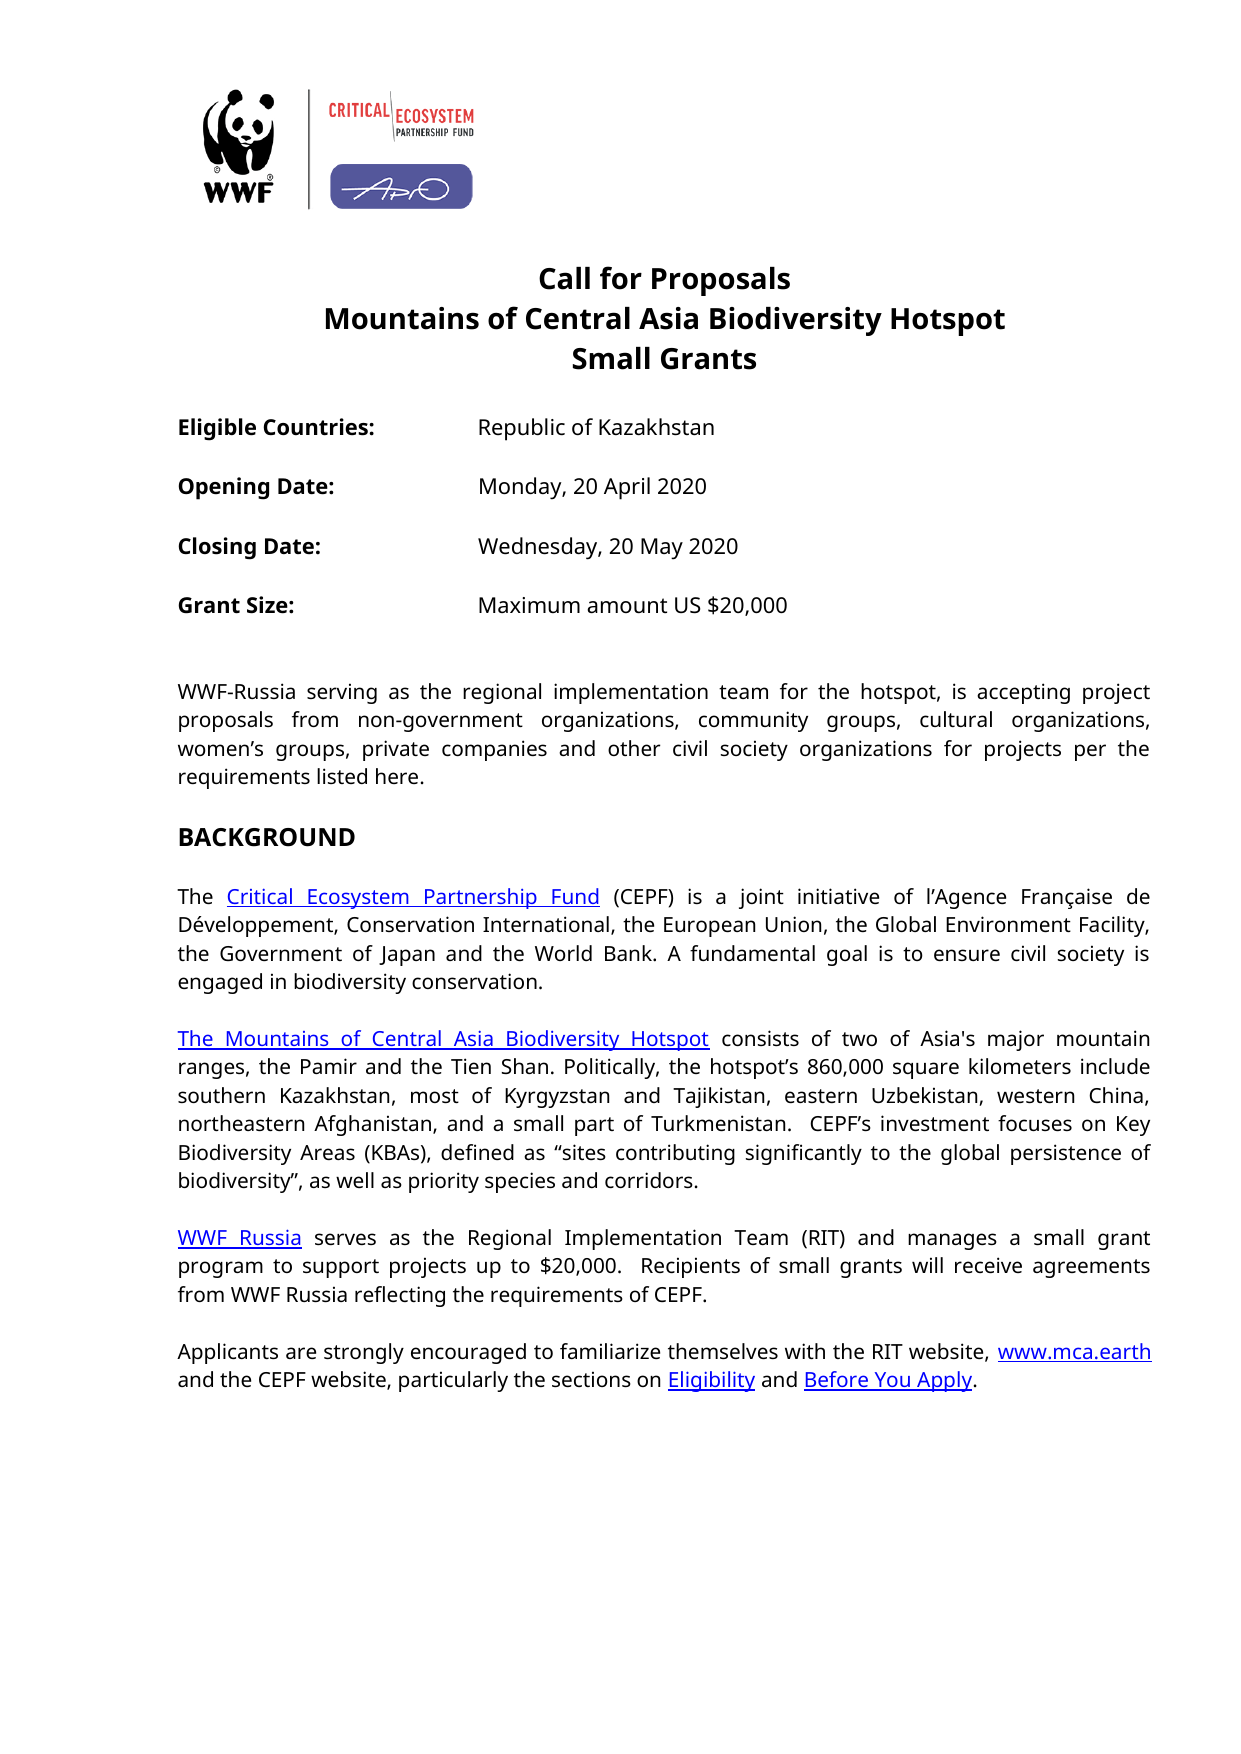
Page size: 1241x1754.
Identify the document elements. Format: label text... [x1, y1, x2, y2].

text Closing Date: Wednesday, 20 May 2020 [177, 531, 1152, 561]
text Applicants are strongly encouraged to familiarize themselves with the RIT website, www.mca.earth and the CEPF website, particularly the sections on Eligibility and Before You Apply. [177, 1337, 1152, 1394]
text Mountains of Central Asia Biodiversity Hotspot [177, 298, 1152, 338]
picture [177, 73, 478, 219]
text Grant Size: Maximum amount US $20,000 [177, 591, 1152, 620]
text BACKGROUND [177, 819, 1152, 853]
text The Mountains of Central Asia Biodiversity Hotspot consists of two of Asia's major mountain ranges, the Pamir and the Tien Shan. Politically, the hotspot’s 860,000 square kilometers include southern Kazakhstan, most of Kyrgyzstan and Tajikistan, eastern Uzbekistan, western China, northeastern Afghanistan, and a small part of Turkmenistan. CEPF’s investment focuses on Key Biodiversity Areas (KBAs), defined as “sites contributing significantly to the global persistence of biodiversity”, as well as priority species and corridors. [177, 1024, 1152, 1195]
text WWF Russia serves as the Regional Implementation Team (RIT) and manages a small grant program to support projects up to $20,000. Recipients of small grants will receive agreements from WWF Russia reflecting the requirements of CEPF. [177, 1223, 1152, 1308]
text The Critical Ecosystem Partnership Fund (CEPF) is a joint initiative of l’Agence Française de Développement, Conservation International, the European Union, the Global Environment Facility, the Government of Japan and the World Bank. A fundamental goal is to ensure civil society is engaged in biodiversity conservation. [177, 882, 1152, 996]
text Eligible Countries: Republic of Kazakhstan [177, 412, 1152, 442]
text WWF-Russia serving as the regional implementation team for the hotspot, is accepting project proposals from non-government organizations, community groups, cultural organizations, women’s groups, private companies and other civil society organizations for projects per the requirements listed here. [177, 677, 1152, 791]
text Small Grants [177, 338, 1152, 378]
text Opening Date: Monday, 20 April 2020 [177, 471, 1152, 501]
text Call for Proposals [177, 259, 1152, 298]
